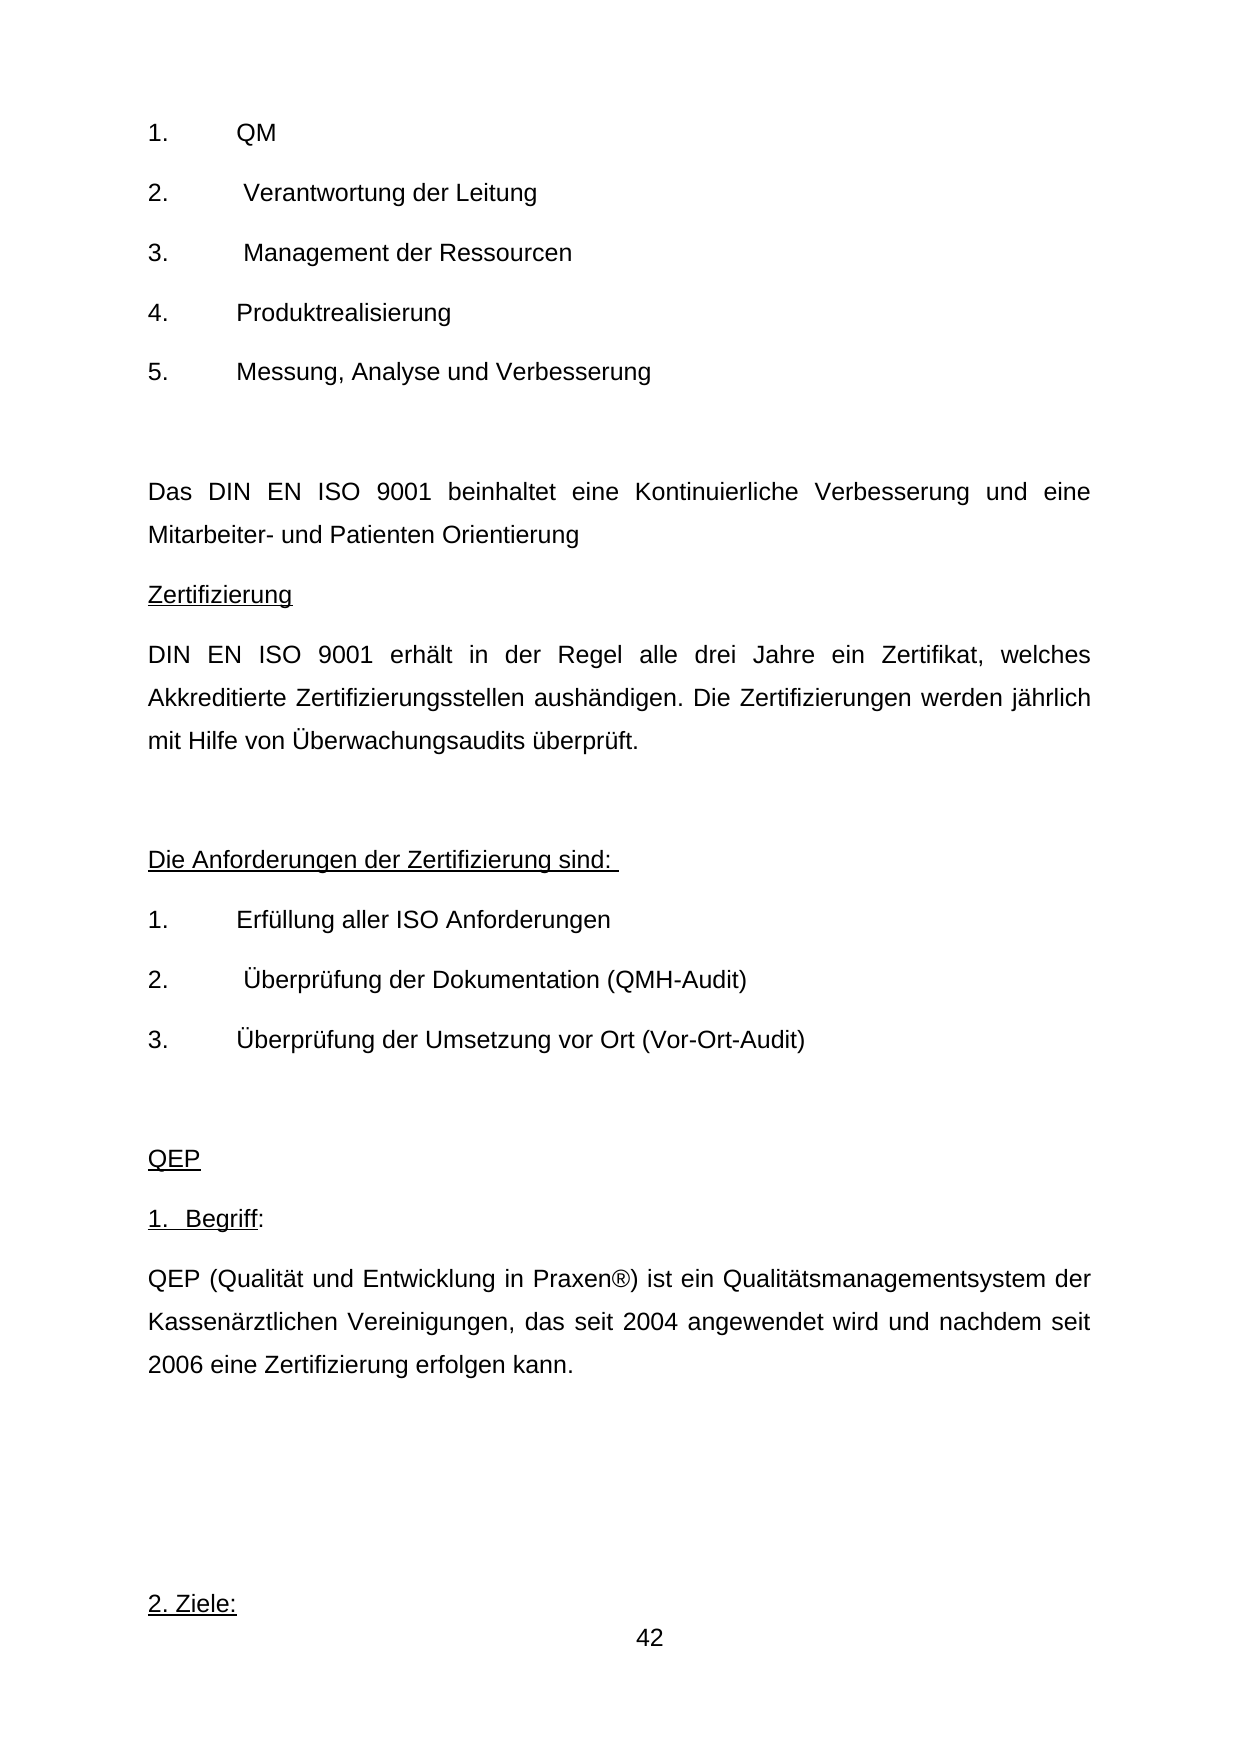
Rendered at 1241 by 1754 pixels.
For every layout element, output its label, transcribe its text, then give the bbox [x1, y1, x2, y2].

text Das DIN EN ISO 9001 beinhaltet eine Kontinuierliche Verbesserung und eine Mitarbeiter- und Patienten Orientierung [148, 477, 1092, 549]
text 1. Erfüllung aller ISO Anforderungen [148, 905, 1092, 934]
text 3. Überprüfung der Umsetzung vor Ort (Vor-Ort-Audit) [148, 1025, 1092, 1053]
text QEP [148, 1144, 1092, 1173]
text 2. Verantwortung der Leitung [148, 178, 1092, 207]
text 1. QM [148, 118, 1092, 147]
text 2. Ziele: [148, 1589, 1092, 1618]
text 3. Management der Ressourcen [148, 238, 1092, 266]
text Zertifizierung [148, 580, 1092, 608]
text 5. Messung, Analyse und Verbesserung [148, 357, 1092, 386]
text DIN EN ISO 9001 erhält in der Regel alle drei Jahre ein Zertifikat, welches Akkreditierte Zertifizierungsstellen aushändigen. Die Zertifizierungen werden jährlich mit Hilfe von Überwachungsaudits überprüft. [148, 639, 1092, 754]
list Begriff: [148, 1204, 1092, 1233]
text QEP (Qualität und Entwicklung in Praxen®) ist ein Qualitätsmanagementsystem der Kassenärztlichen Vereinigungen, das seit 2004 angewendet wird und nachdem seit 2006 eine Zertifizierung erfolgen kann. [148, 1264, 1092, 1379]
text 4. Produktrealisierung [148, 297, 1092, 326]
text 2. Überprüfung der Dokumentation (QMH-Audit) [148, 965, 1092, 994]
text Die Anforderungen der Zertifizierung sind: [148, 845, 1092, 874]
